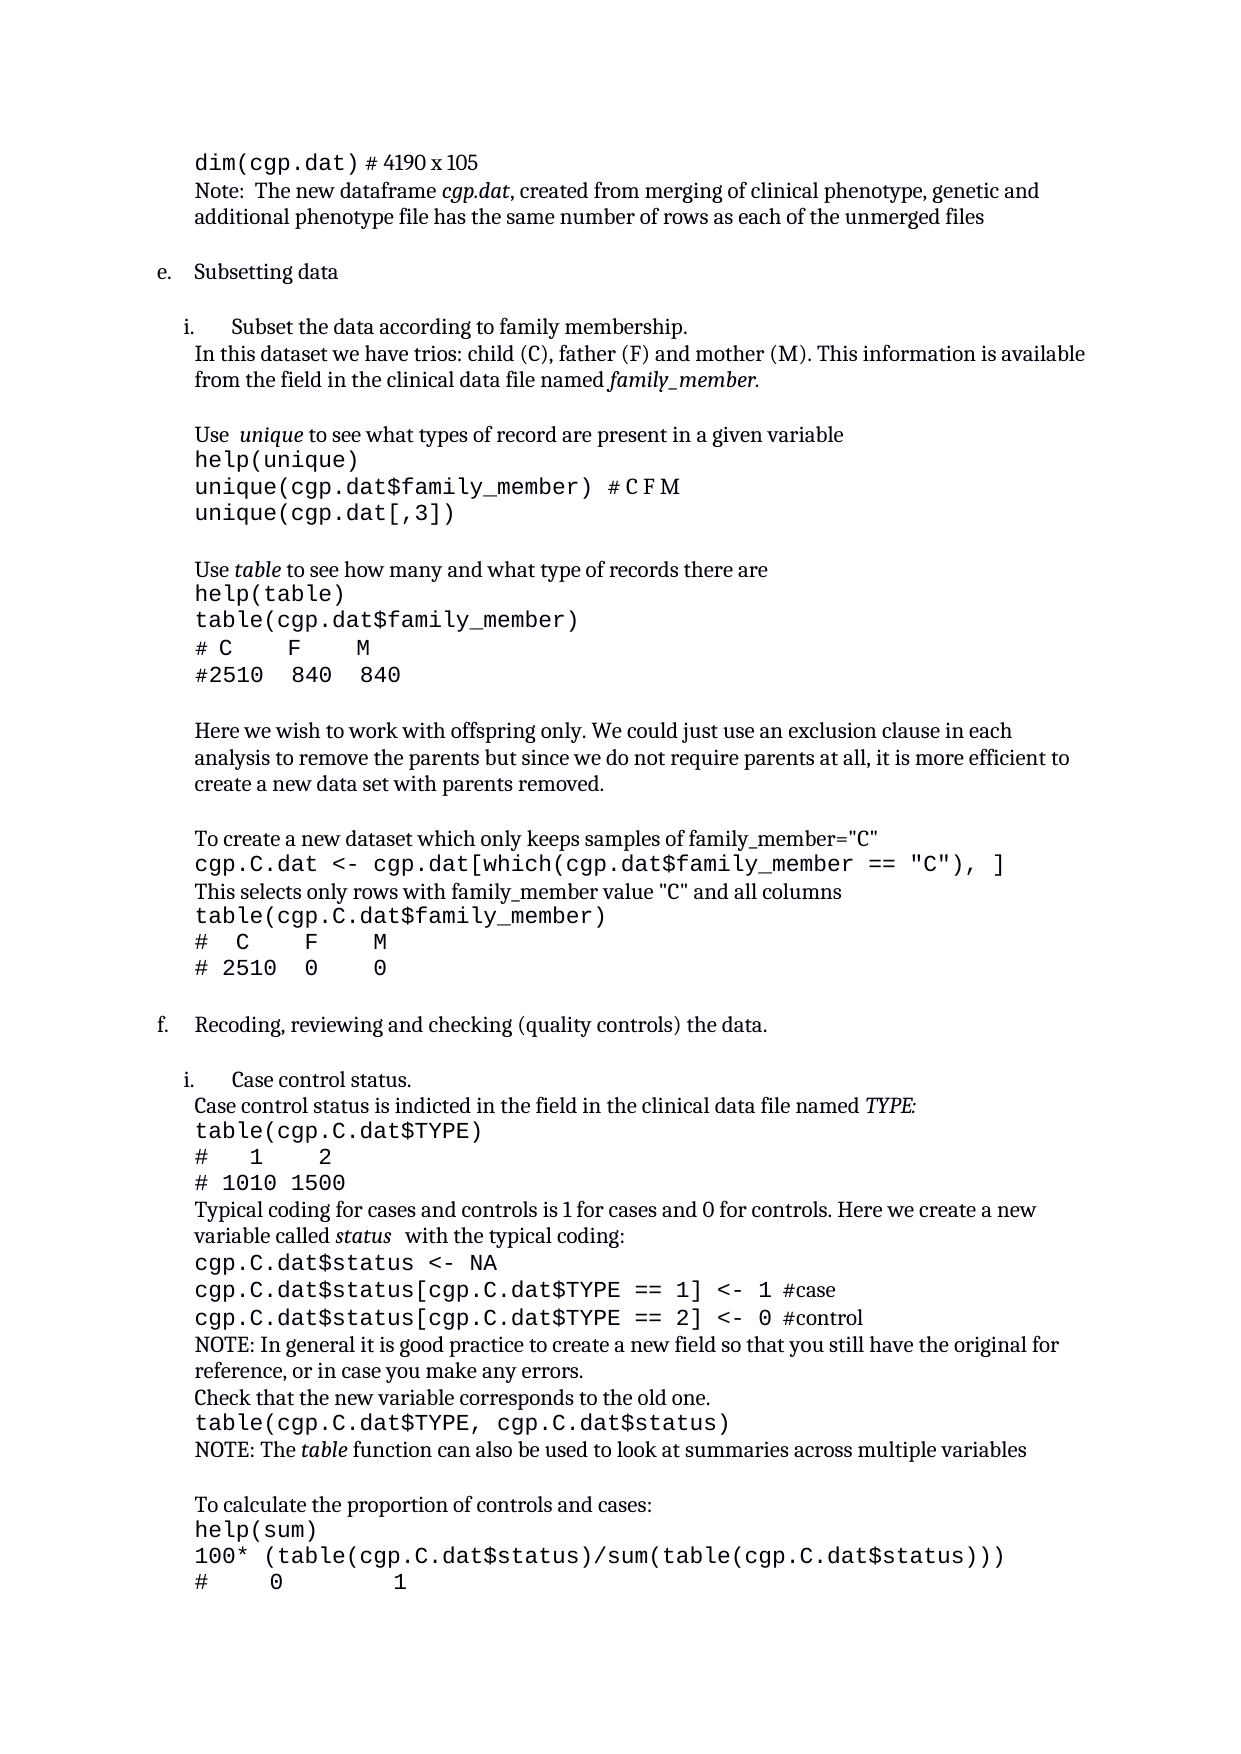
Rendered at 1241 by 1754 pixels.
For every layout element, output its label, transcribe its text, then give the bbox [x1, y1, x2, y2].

text Use unique to see what types of record are present in a given variable [194, 422, 1090, 448]
text table(cgp.C.dat$TYPE) [194, 1119, 1090, 1145]
text Note: The new dataframe cgp.dat, created from merging of clinical phenotype, genetic and additional phenotype file has the same number of rows as each of the unmerged files [194, 177, 1090, 230]
text unique(cgp.dat[,3]) [194, 502, 1090, 528]
list Subset the data according to family membership. [194, 314, 1090, 340]
text # C F M [194, 931, 1090, 957]
text cgp.C.dat$status[cgp.C.dat$TYPE == 1] <- 1 #case [194, 1277, 1090, 1304]
text table(cgp.dat$family_member) [194, 609, 1090, 634]
text NOTE: In general it is good practice to create a new field so that you still have the original for reference, or in case you make any errors. [194, 1332, 1090, 1384]
text # 0 1 [194, 1570, 1090, 1596]
text Check that the new variable corresponds to the old one. [194, 1384, 1090, 1411]
list Case control status. [194, 1066, 1090, 1093]
text 100* (table(cgp.C.dat$status)/sum(table(cgp.C.dat$status))) [194, 1544, 1090, 1570]
text cgp.C.dat <- cgp.dat[which(cgp.dat$family_member == "C"), ] [194, 852, 1090, 878]
text # 1 2 [194, 1145, 1090, 1171]
text help(table) [194, 583, 1090, 609]
text In this dataset we have trios: child (C), father (F) and mother (M). This information is available from the field in the clinical data file named family_member. [194, 340, 1090, 393]
text cgp.C.dat$status <- NA [194, 1251, 1090, 1277]
text NOTE: The table function can also be used to look at summaries across multiple variables [194, 1437, 1090, 1463]
text To create a new dataset which only keeps samples of family_member="C" [194, 826, 1090, 852]
text help(unique) [194, 448, 1090, 474]
text cgp.C.dat$status[cgp.C.dat$TYPE == 2] <- 0 #control [194, 1304, 1090, 1332]
text # 2510 0 0 [194, 957, 1090, 983]
text table(cgp.C.dat$TYPE, cgp.C.dat$status) [194, 1411, 1090, 1437]
text To calculate the proportion of controls and cases: [194, 1492, 1090, 1518]
text Use table to see how many and what type of records there are [194, 556, 1090, 583]
text Case control status is indicted in the field in the clinical data file named TYPE: [194, 1093, 1090, 1119]
text unique(cgp.dat$family_member) # C F M [194, 474, 1090, 502]
text #2510 840 840 [194, 662, 1090, 689]
text dim(cgp.dat) # 4190 x 105 [194, 150, 1090, 177]
list Subsetting data [157, 259, 1090, 285]
text table(cgp.C.dat$family_member) [194, 905, 1090, 931]
text This selects only rows with family_member value "C" and all columns [194, 878, 1090, 905]
text # 1010 1500 [194, 1171, 1090, 1197]
text Here we wish to work with offspring only. We could just use an exclusion clause in each analysis to remove the parents but since we do not require parents at all, it is more efficient to create a new data set with parents removed. [194, 718, 1090, 797]
list Recoding, reviewing and checking (quality controls) the data. [157, 1011, 1090, 1038]
text help(sum) [194, 1518, 1090, 1544]
text # C F M [194, 634, 1090, 662]
text Typical coding for cases and controls is 1 for cases and 0 for controls. Here we create a new variable called status with the typical coding: [194, 1197, 1090, 1251]
